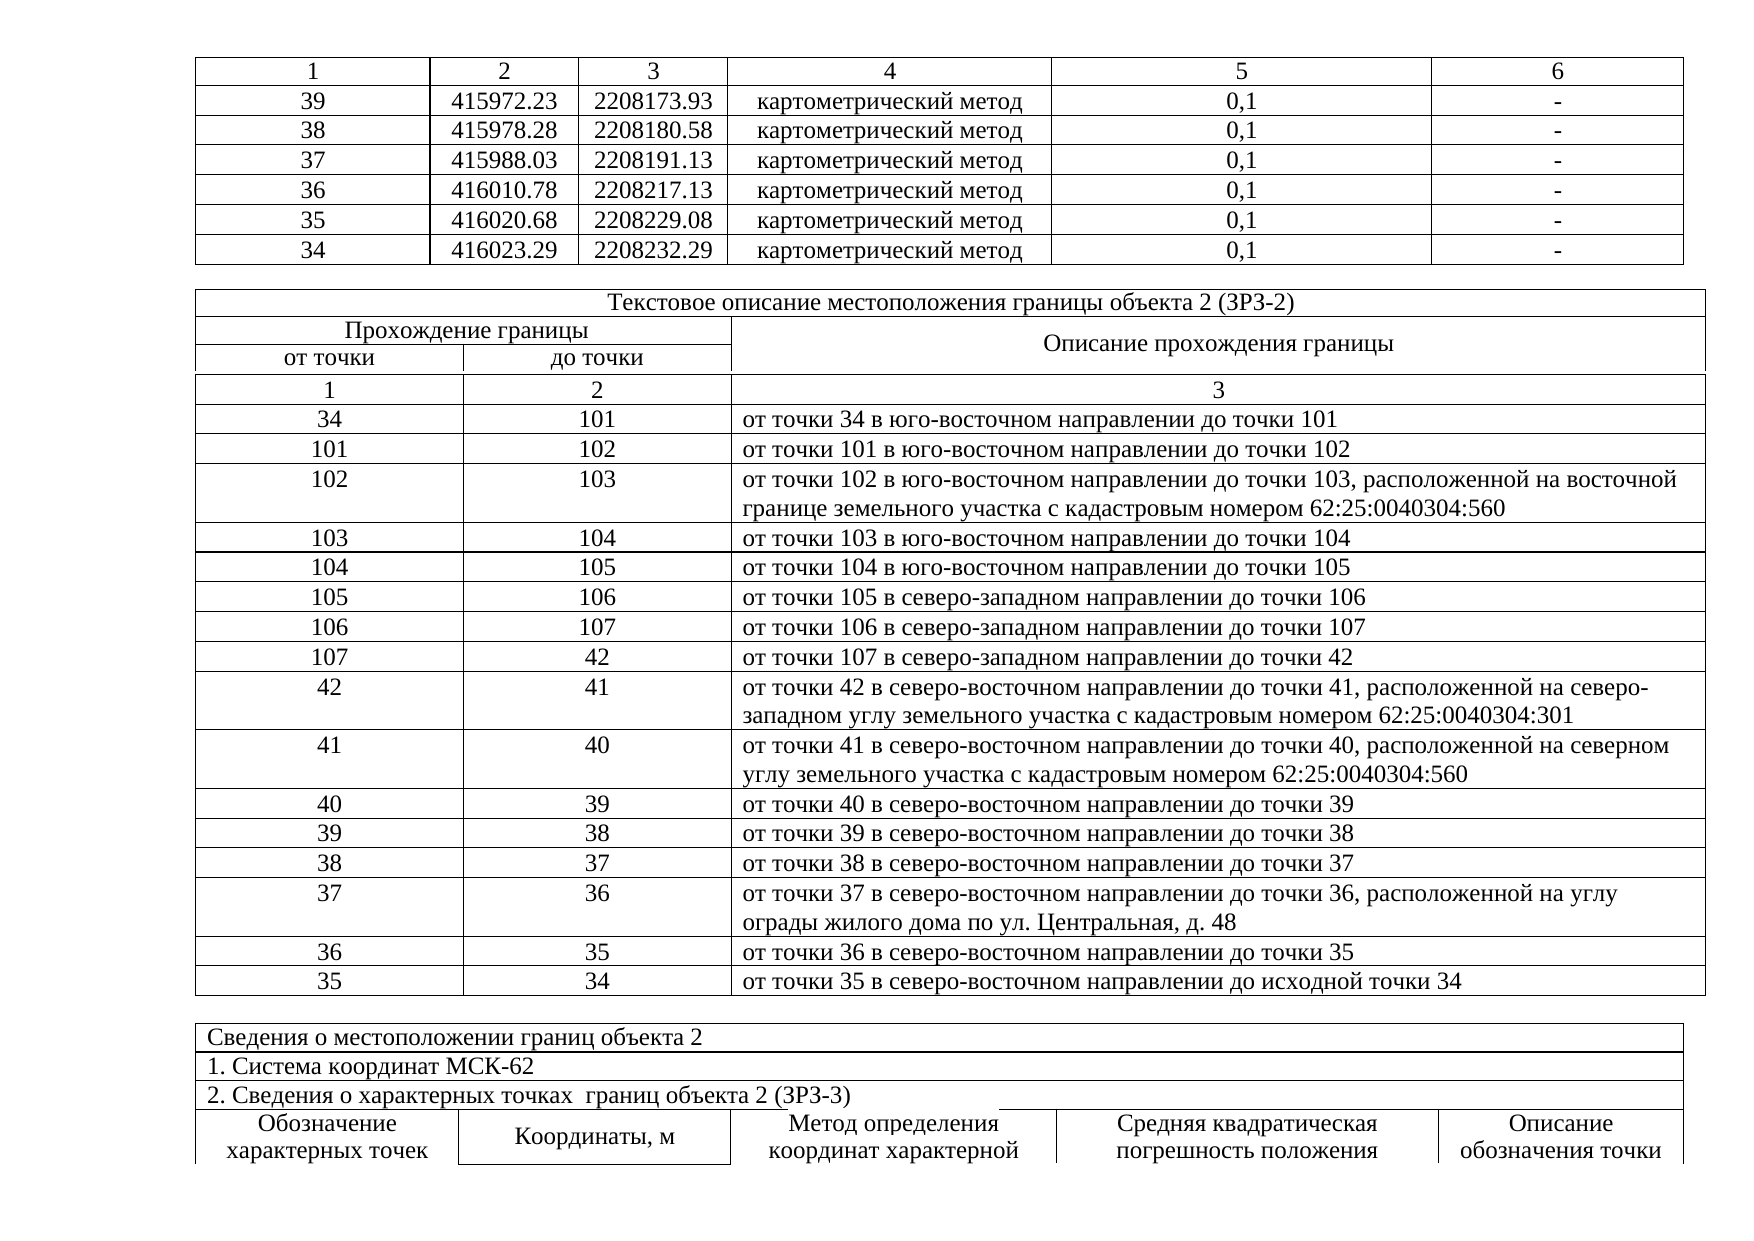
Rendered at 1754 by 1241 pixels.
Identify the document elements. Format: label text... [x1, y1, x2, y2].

table_cell 0,1 [1052, 116, 1431, 144]
table_cell 415988.03 [431, 145, 578, 174]
table_cell от точки [196, 345, 463, 371]
table_cell 37 [196, 145, 429, 174]
table_cell 104 [464, 523, 731, 551]
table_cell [196, 1110, 458, 1164]
table_cell - [1432, 205, 1683, 234]
table_cell от точки 107 в северо-западном направлении до точки 42 [732, 642, 1705, 671]
table_cell от точки 103 в юго-восточном направлении до точки 104 [732, 523, 1705, 551]
table_cell 37 [464, 848, 731, 877]
table_cell - [1432, 86, 1683, 114]
table_cell 41 [196, 730, 463, 788]
table_cell 416010.78 [431, 175, 578, 204]
table_cell от точки 41 в северо-восточном направлении до точки 40, расположенной на северном углу земельного участка с кадастровым номером 62:25:0040304:560 [732, 730, 1705, 788]
table_cell 2208232.29 [579, 235, 727, 263]
table_cell 38 [196, 848, 463, 877]
table_cell до точки [464, 345, 731, 371]
table_cell 40 [464, 730, 731, 788]
table_cell 36 [196, 937, 463, 965]
table_header 2 [464, 375, 731, 403]
table_header 6 [1432, 58, 1683, 85]
table_cell 0,1 [1052, 145, 1431, 174]
table_cell Метод определения координат характерной точки [999, 1110, 1056, 1164]
table_cell от точки 104 в юго-восточном направлении до точки 105 [732, 553, 1705, 581]
table_cell 39 [464, 789, 731, 817]
table_cell от точки 38 в северо-восточном направлении до точки 37 [732, 848, 1705, 877]
table_header 3 [579, 58, 727, 85]
table_cell 2208180.58 [579, 116, 727, 144]
table_cell 107 [196, 642, 463, 671]
table_cell 0,1 [1052, 175, 1431, 204]
table_cell картометрический метод [728, 235, 1051, 263]
table_cell 38 [464, 819, 731, 847]
table_cell 34 [196, 405, 463, 433]
table_cell 0,1 [1052, 235, 1431, 263]
table_cell 2208191.13 [579, 145, 727, 174]
table_cell 36 [464, 878, 731, 936]
table_cell - [1432, 235, 1683, 263]
table_header 4 [728, 58, 1051, 85]
table_cell картометрический метод [728, 175, 1051, 204]
table_cell Прохождение границы [196, 317, 731, 343]
table_header 3 [732, 375, 1705, 403]
table_cell 2208173.93 [579, 86, 727, 114]
table_cell от точки 35 в северо-восточном направлении до исходной точки 34 [732, 966, 1705, 995]
table_cell 34 [464, 966, 731, 995]
table_cell 0,1 [1052, 205, 1431, 234]
table_cell 42 [196, 672, 463, 729]
table_cell 2208217.13 [579, 175, 727, 204]
table_cell 35 [464, 937, 731, 965]
table_cell - [1432, 175, 1683, 204]
table_cell 0,1 [1052, 86, 1431, 114]
table_cell 38 [196, 116, 429, 144]
table_header 2 [431, 58, 578, 85]
table_cell 1. Система координат МСК-62 [196, 1053, 1683, 1080]
table_cell от точки 37 в северо-восточном направлении до точки 36, расположенной на углу ограды жилого дома по ул. Центральная, д. 48 [732, 878, 1705, 936]
table_cell от точки 36 в северо-восточном направлении до точки 35 [732, 937, 1705, 965]
table_cell 2208229.08 [579, 205, 727, 234]
table_cell 107 [464, 612, 731, 641]
table_cell 41 [464, 672, 731, 729]
table_cell 42 [464, 642, 731, 671]
table_cell 415978.28 [431, 116, 578, 144]
table_cell 35 [196, 205, 429, 234]
table_cell 105 [464, 553, 731, 581]
table_cell 36 [196, 175, 429, 204]
table_cell от точки 101 в юго-восточном направлении до точки 102 [732, 434, 1705, 463]
table_cell картометрический метод [728, 116, 1051, 144]
table_cell 415972.23 [431, 86, 578, 114]
table_cell картометрический метод [728, 205, 1051, 234]
table_cell 104 [196, 553, 463, 581]
table_cell от точки 39 в северо-восточном направлении до точки 38 [732, 819, 1705, 847]
table_cell - [1432, 145, 1683, 174]
table_cell Описание прохождения границы [732, 317, 1705, 371]
table_header Текстовое описание местоположения границы объекта 2 (ЗРЗ-2) [196, 290, 1705, 316]
table_cell 106 [464, 582, 731, 611]
table_cell от точки 102 в юго-восточном направлении до точки 103, расположенной на восточной границе земельного участка с кадастровым номером 62:25:0040304:560 [732, 464, 1705, 522]
table_cell от точки 34 в юго-восточном направлении до точки 101 [732, 405, 1705, 433]
table_cell 416020.68 [431, 205, 578, 234]
table_header 5 [1052, 58, 1431, 85]
table_cell 2. Сведения о характерных точках границ объекта 2 (ЗРЗ-3) [196, 1081, 1683, 1108]
table_cell 102 [196, 464, 463, 522]
table_cell - [1432, 116, 1683, 144]
table_cell от точки 106 в северо-западном направлении до точки 107 [732, 612, 1705, 641]
table_cell 106 [196, 612, 463, 641]
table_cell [1056, 1110, 1438, 1164]
table_cell 40 [196, 789, 463, 817]
table_cell от точки 105 в северо-западном направлении до точки 106 [732, 582, 1705, 611]
table_header 1 [196, 375, 463, 403]
table_cell 35 [196, 966, 463, 995]
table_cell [1438, 1110, 1683, 1164]
table_cell 39 [196, 819, 463, 847]
table_cell Метод определения координат характерной точки [731, 1110, 788, 1164]
table_cell 39 [196, 86, 429, 114]
table_cell 102 [464, 434, 731, 463]
table_cell 34 [196, 235, 429, 263]
table_cell 37 [196, 878, 463, 936]
table_cell от точки 40 в северо-восточном направлении до точки 39 [732, 789, 1705, 817]
table_header 1 [196, 58, 429, 85]
table_cell Координаты, м [459, 1110, 730, 1164]
table_cell 101 [196, 434, 463, 463]
table_cell картометрический метод [728, 145, 1051, 174]
table_header Сведения о местоположении границ объекта 2 [196, 1024, 1683, 1051]
table_cell 101 [464, 405, 731, 433]
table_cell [728, 86, 1051, 114]
table_cell 103 [196, 523, 463, 551]
table_cell от точки 42 в северо-восточном направлении до точки 41, расположенной на северо-западном углу земельного участка с кадастровым номером 62:25:0040304:301 [732, 672, 1705, 729]
table_cell 103 [464, 464, 731, 522]
table_cell 105 [196, 582, 463, 611]
table_cell 416023.29 [431, 235, 578, 263]
